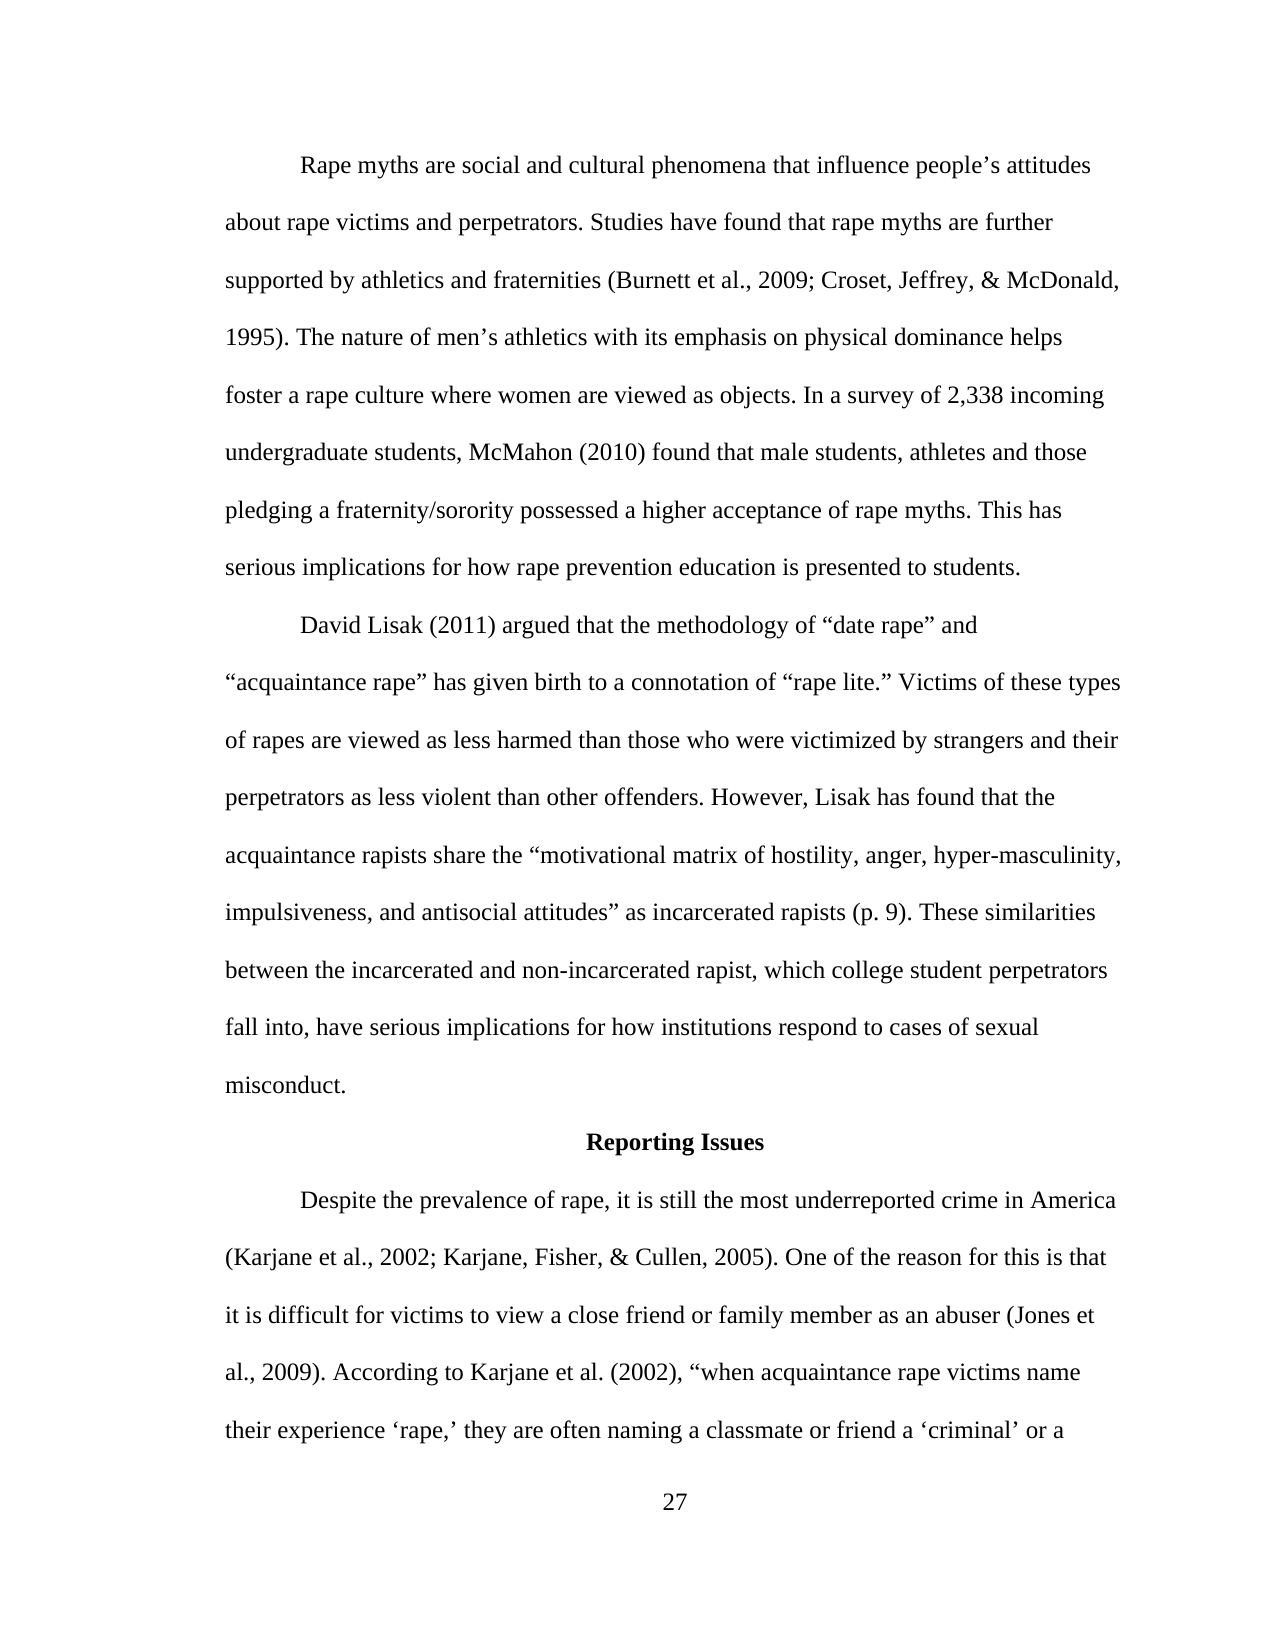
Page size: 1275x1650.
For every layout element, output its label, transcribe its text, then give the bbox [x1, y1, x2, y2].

text Rape myths are social and cultural phenomena that influence people’s attitudes about rape victims and perpetrators. Studies have found that rape myths are further supported by athletics and fraternities (Burnett et al., 2009; Croset, Jeffrey, & McDonald, 1995). The nature of men’s athletics with its emphasis on physical dominance helps foster a rape culture where women are viewed as objects. In a survey of 2,338 incoming undergraduate students, McMahon (2010) found that male students, athletes and those pledging a fraternity/sorority possessed a higher acceptance of rape myths. This has serious implications for how rape prevention education is presented to students. [225, 150, 1125, 581]
text Reporting Issues [225, 1127, 1125, 1156]
text David Lisak (2011) argued that the methodology of “date rape” and “acquaintance rape” has given birth to a connotation of “rape lite.” Victims of these types of rapes are viewed as less harmed than those who were victimized by strangers and their perpetrators as less violent than other offenders. However, Lisak has found that the acquaintance rapists share the “motivational matrix of hostility, anger, hyper-masculinity, impulsiveness, and antisocial attitudes” as incarcerated rapists (p. 9). These similarities between the incarcerated and non-incarcerated rapist, which college student perpetrators fall into, have serious implications for how institutions respond to cases of sexual misconduct. [225, 610, 1125, 1099]
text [225, 1185, 1125, 1444]
